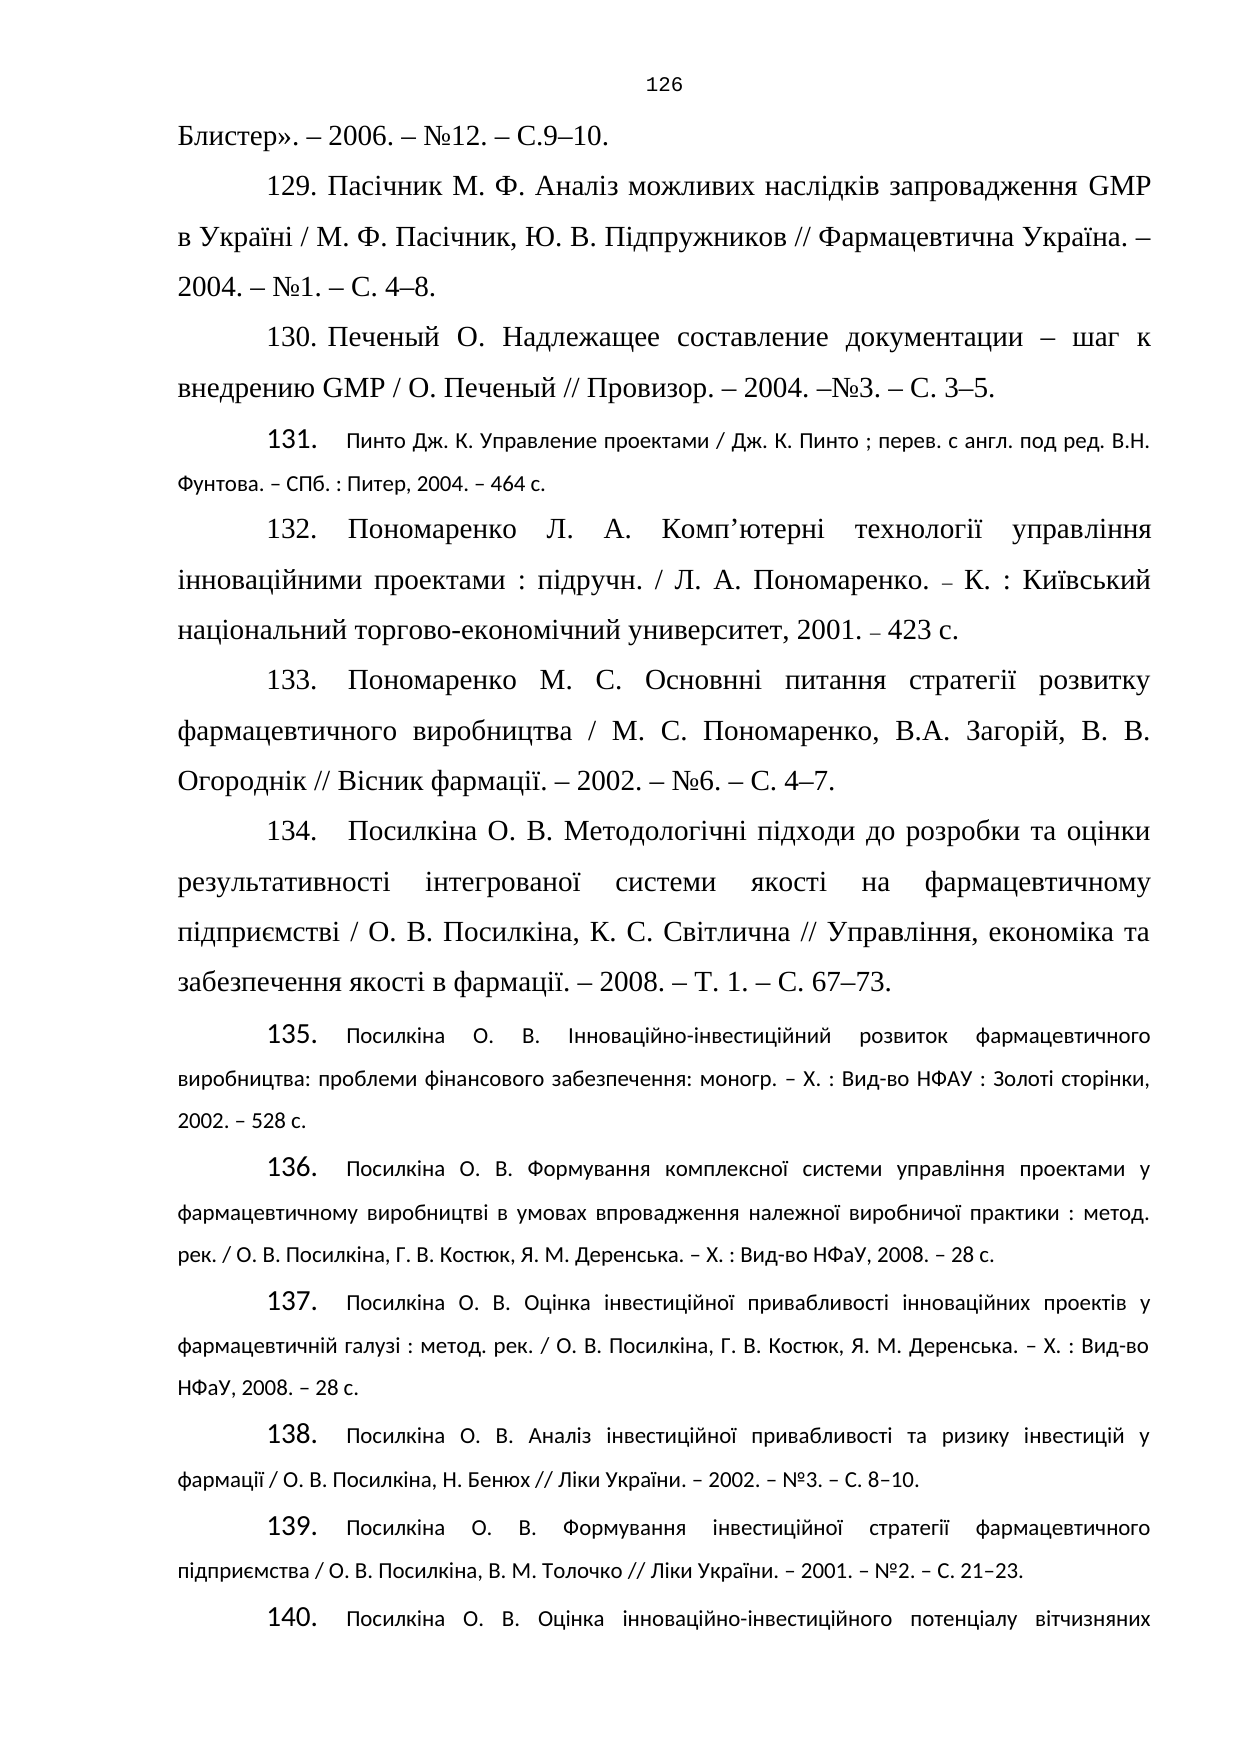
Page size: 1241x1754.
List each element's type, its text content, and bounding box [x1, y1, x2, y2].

list Пономаренко М. С. Основнні питання стратегії розвитку фармацевтичного виробництва / М. С. Пономаренко, В.А. Загорій, В. В. Огороднік // Вісник фармації. – 2002. – №6. – С. 4–7. [177, 662, 1152, 797]
list Посилкіна О. В. Формування інвестиційної стратегії фармацевтичного підприємства / О. В. Посилкіна, В. М. Толочко // Ліки України. – 2001. – №2. – С. 21–23. [177, 1507, 1152, 1584]
list Посилкіна О. В. Формування комплексної системи управління проектами у фармацевтичному виробництві в умовах впровадження належної виробничої практики : метод. рек. / О. В. Посилкіна, Г. В. Костюк, Я. М. Деренська. – Х. : Вид-во НФаУ, 2008. – 28 с. [177, 1148, 1152, 1268]
list Посилкіна О. В. Методологічні підходи до розробки та оцінки результативності інтегрованої системи якості на фармацевтичному підприємстві / О. В. Посилкіна, К. С. Світлична // Управління, економіка та забезпечення якості в фармації. – 2008. – Т. 1. – С. 67–73. [177, 813, 1152, 998]
list Пинто Дж. К. Управление проектами / Дж. К. Пинто ; перев. с англ. под ред. В.Н. Фунтова. – СПб. : Питер, 2004. – 464 с. [177, 420, 1152, 498]
list Пасічник М. Ф. Аналіз можливих наслідків запровадження GMP в Україні / М. Ф. Пасічник, Ю. В. Підпружников // Фармацевтична Україна. – 2004. – №1. – С. 4–8. [177, 168, 1152, 303]
list Посилкіна О. В. Аналіз інвестиційної привабливості та ризику інвестицій у фармації / О. В. Посилкіна, Н. Бенюх // Ліки України. – 2002. – №3. – С. 8–10. [177, 1415, 1152, 1493]
list Пономаренко Л. А. Комп’ютерні технології управління інноваційними проектами : підручн. / Л. А. Пономаренко. – К. : Київський національний торгово-економічний университет, 2001. – 423 с. [177, 512, 1152, 646]
list Посилкіна О. В. Інноваційно-інвестиційний розвиток фармацевтичного виробництва: проблеми фінансового забезпечення: моногр. – Х. : Вид-во НФАУ : Золоті сторінки, 2002. – 528 с. [177, 1015, 1152, 1134]
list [177, 118, 1152, 152]
list Посилкіна О. В. Оцінка інвестиційної привабливості інноваційних проектів у фармацевтичній галузі : метод. рек. / О. В. Посилкіна, Г. В. Костюк, Я. М. Деренська. – Х. : Вид-во НФаУ, 2008. – 28 с. [177, 1282, 1152, 1401]
list Печеный О. Надлежащее составление документации – шаг к внедрению GMP / О. Печеный // Провизор. – 2004. –№3. – С. 3–5. [177, 319, 1152, 403]
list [177, 1598, 1152, 1634]
